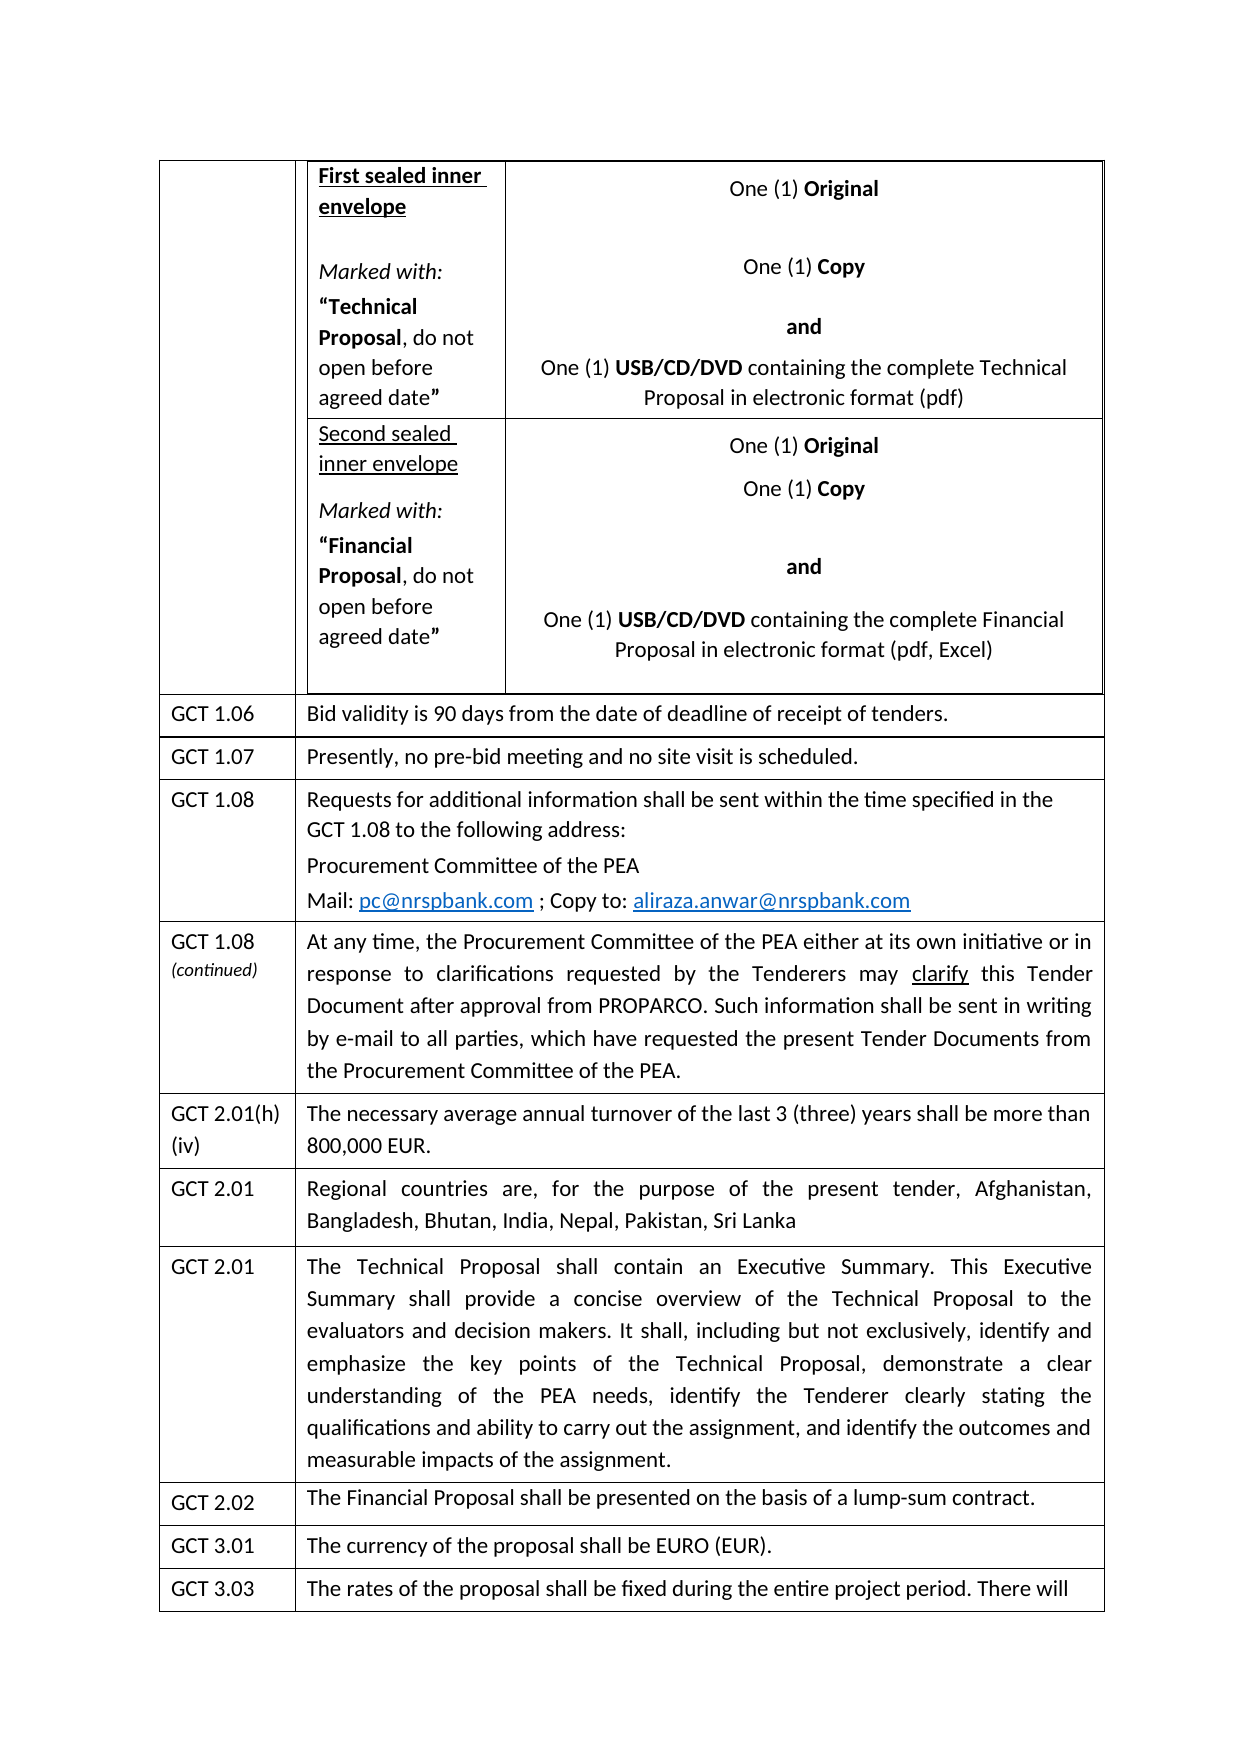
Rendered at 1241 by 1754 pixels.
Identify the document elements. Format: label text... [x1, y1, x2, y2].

table_cell GCT ‎3.03 [160, 1569, 295, 1611]
table_cell The Technical Proposals and Financial Proposals shall be submitted as described in the GCT 1.05 and specified in the following table: [506, 162, 1102, 418]
table_cell GCT ‎1.07 [160, 738, 295, 779]
table_cell The currency of the proposal shall be EURO (EUR). [296, 1526, 1104, 1568]
table_cell The Financial Proposal shall be presented on the basis of a lump-sum contract. [296, 1483, 1104, 1525]
table_cell GCT ‎1.08 [160, 780, 295, 921]
table_cell Regional countries are, for the purpose of the present tender, Afghanistan, Bangladesh, Bhutan, India, Nepal, Pakistan, Sri Lanka [296, 1169, 1104, 1246]
table_cell The Technical Proposals and Financial Proposals shall be submitted as described in the GCT 1.05 and specified in the following table: [308, 162, 505, 418]
table_cell GCT 3.01 [160, 1526, 295, 1568]
table_cell The Technical Proposals and Financial Proposals shall be submitted as described in the GCT 1.05 and specified in the following table: [308, 419, 505, 693]
table_cell The Technical Proposals and Financial Proposals shall be submitted as described in the GCT 1.05 and specified in the following table: [506, 419, 1102, 693]
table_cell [160, 161, 295, 693]
table_cell GCT 2.01(h)(iv) [160, 1094, 295, 1168]
table_cell GCT ‎1.06 [160, 695, 295, 736]
table_cell Presently, no pre-bid meeting and no site visit is scheduled. [296, 738, 1104, 779]
table_cell The Technical Proposal shall contain an Executive Summary. This Executive Summary shall provide a concise overview of the Technical Proposal to the evaluators and decision makers. It shall, including but not exclusively, identify and emphasize the key points of the Technical Proposal, demonstrate a clear understanding of the PEA needs, identify the Tenderer clearly stating the qualifications and ability to carry out the assignment, and identify the outcomes and measurable impacts of the assignment. [296, 1247, 1104, 1482]
table_cell At any time, the Procurement Committee of the PEA either at its own initiative or in response to clarifications requested by the Tenderers may clarify this Tender Document after approval from PROPARCO. Such information shall be sent in writing by e-mail to all parties, which have requested the present Tender Documents from the Procurement Committee of the PEA. [296, 922, 1104, 1093]
table_cell The necessary average annual turnover of the last 3 (three) years shall be more than 800,000 EUR. [296, 1094, 1104, 1168]
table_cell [296, 1569, 1104, 1611]
table_cell GCT 2.01 [160, 1247, 295, 1482]
table_cell GCT 1.08 (continued) [160, 922, 295, 1093]
table_cell GCT 2.02 [160, 1483, 295, 1525]
table_cell Requests for additional information shall be sent within the time specified in the GCT 1.08 to the following address: Procurement Committee of the PEA Mail: pc@nrspbank.com ; Copy to: aliraza.anwar@nrspbank.com [296, 780, 1104, 921]
table_cell GCT ‎2.01 [160, 1169, 295, 1246]
table_cell Bid validity is 90 days from the date of deadline of receipt of tenders. [296, 695, 1104, 736]
